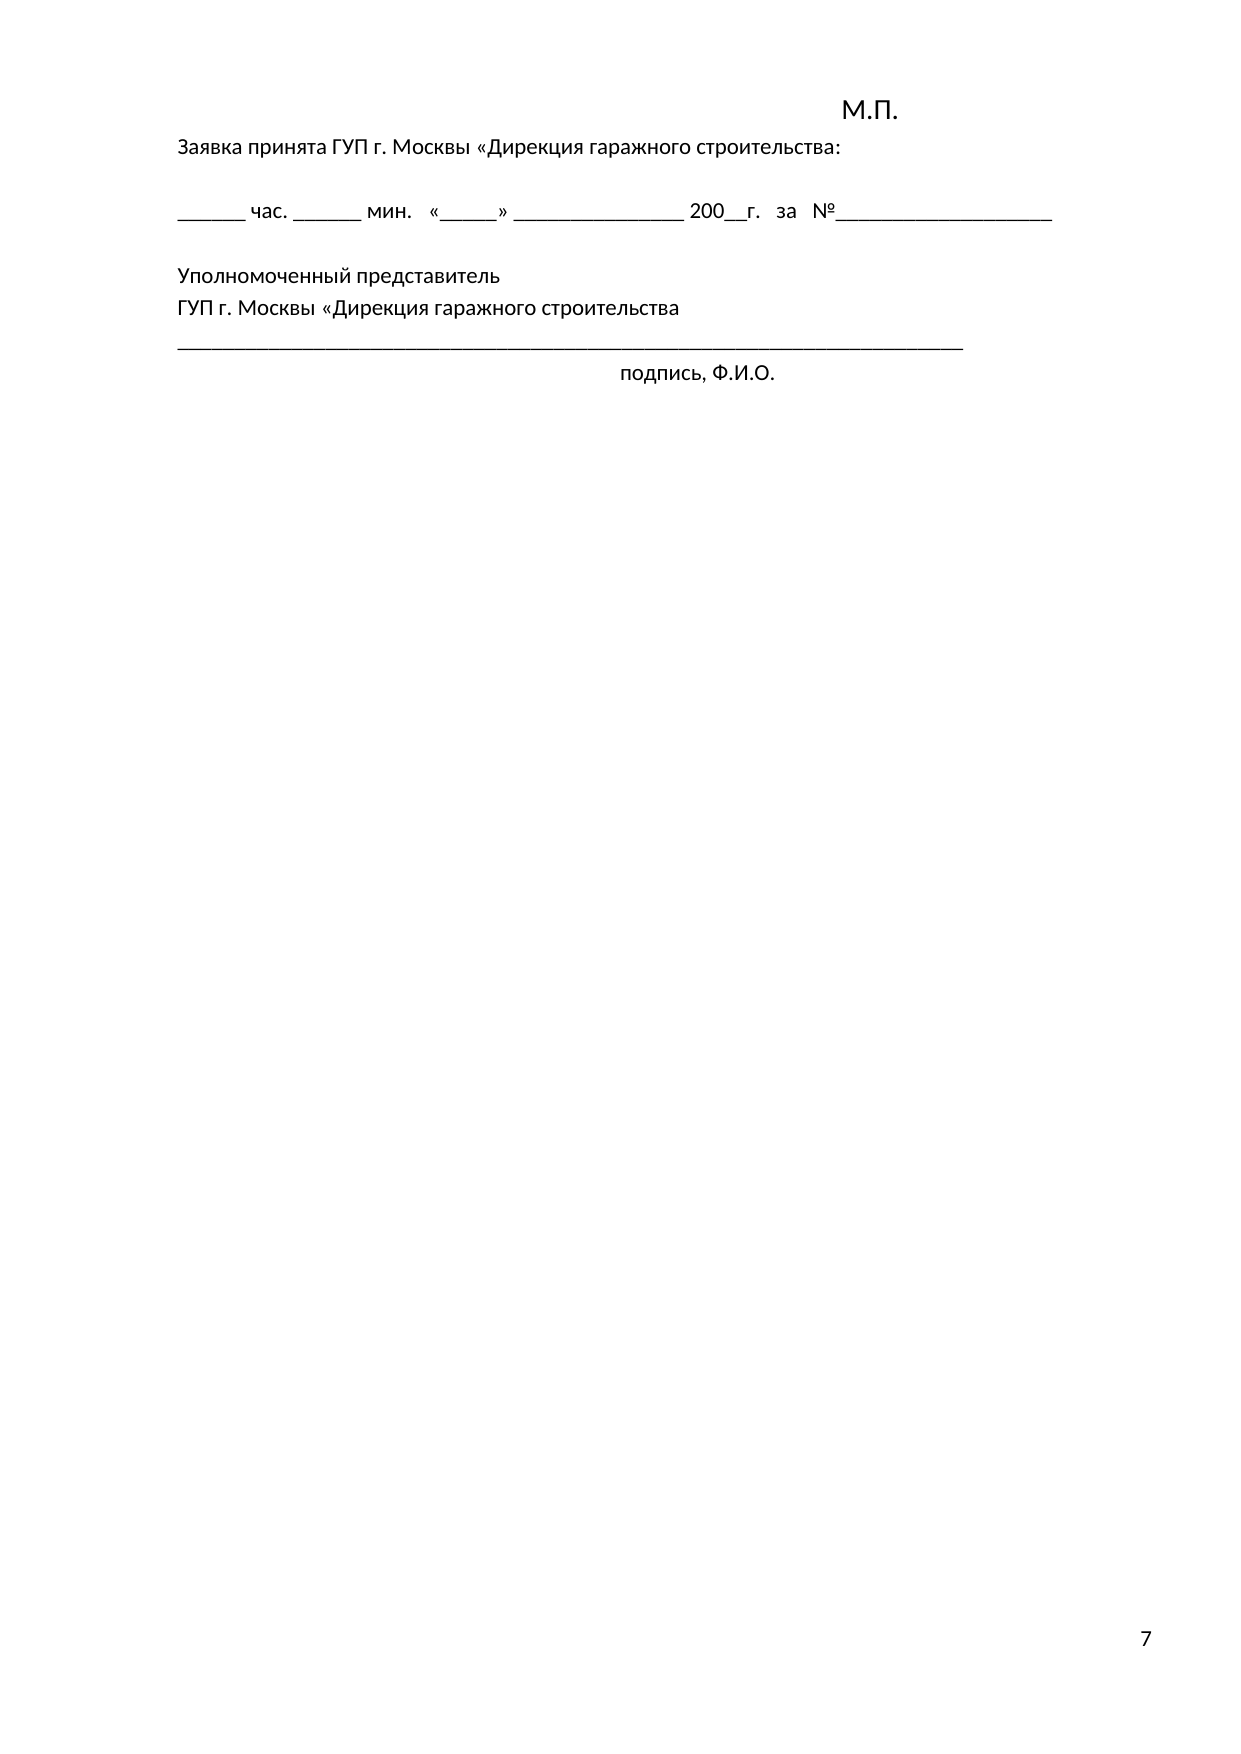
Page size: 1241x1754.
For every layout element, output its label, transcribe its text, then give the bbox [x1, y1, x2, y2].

text ГУП г. Москвы «Дирекция гаражного строительства _____________________________________________________________________ [177, 293, 1152, 353]
text подпись, Ф.И.О. [177, 358, 1152, 386]
text М.П. [767, 91, 1152, 127]
text Заявка принята ГУП г. Москвы «Дирекция гаражного строительства: [177, 132, 1152, 160]
text ______ час. ______ мин. «_____» _______________ 200__г. за №___________________ [177, 197, 1152, 225]
text Уполномоченный представитель [177, 261, 1152, 289]
